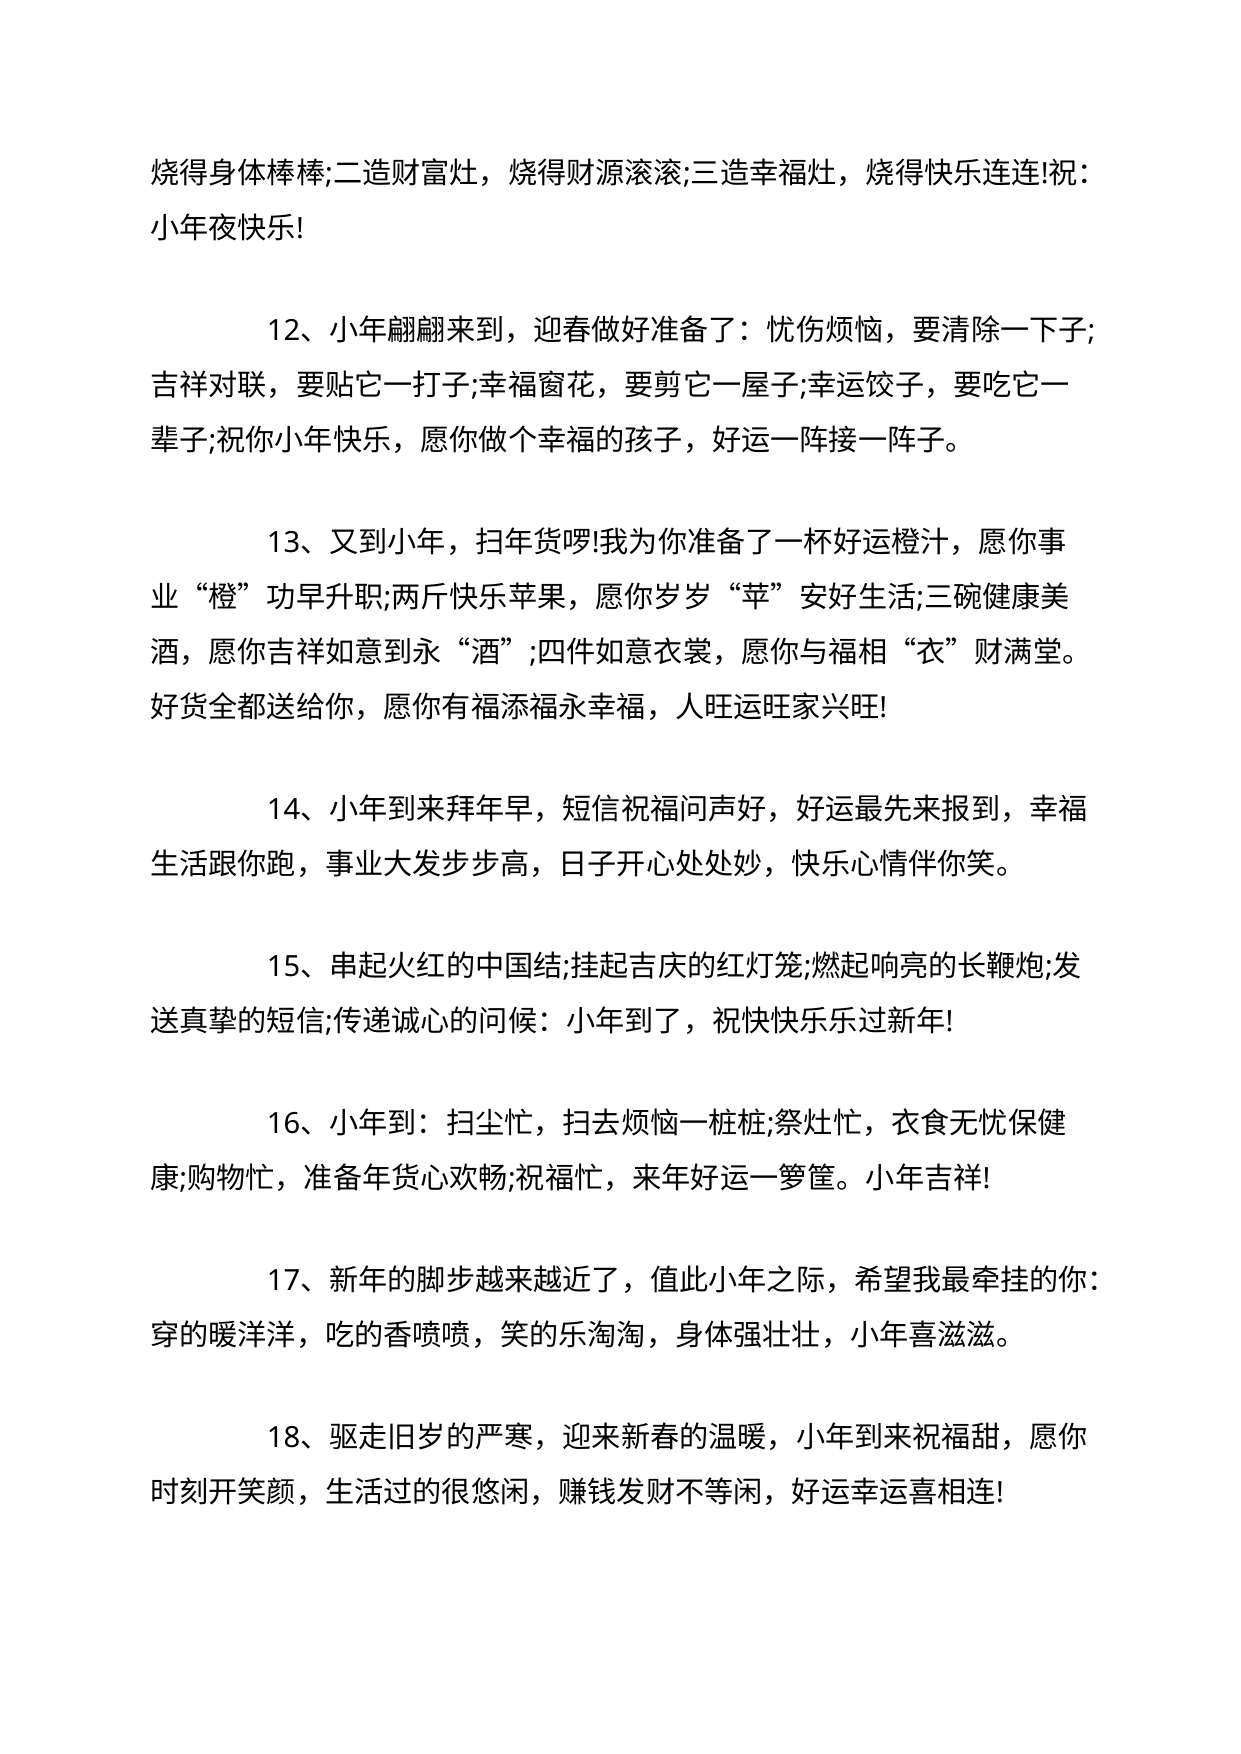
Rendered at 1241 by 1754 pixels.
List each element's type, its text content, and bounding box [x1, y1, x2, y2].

text 15、串起火红的中国结;挂起吉庆的红灯笼;燃起响亮的长鞭炮;发送真挚的短信;传递诚心的问候：小年到了，祝快快乐乐过新年! [150, 943, 1090, 1040]
text 13、又到小年，扫年货啰!我为你准备了一杯好运橙汁，愿你事业“橙”功早升职;两斤快乐苹果，愿你岁岁“苹”安好生活;三碗健康美酒，愿你吉祥如意到永“酒”;四件如意衣裳，愿你与福相“衣”财满堂。好货全都送给你，愿你有福添福永幸福，人旺运旺家兴旺! [150, 519, 1090, 726]
text 16、小年到：扫尘忙，扫去烦恼一桩桩;祭灶忙，衣食无忧保健康;购物忙，准备年货心欢畅;祝福忙，来年好运一箩筐。小年吉祥! [150, 1100, 1090, 1197]
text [150, 150, 1090, 247]
text 14、小年到来拜年早，短信祝福问声好，好运最先来报到，幸福生活跟你跑，事业大发步步高，日子开心处处妙，快乐心情伴你笑。 [150, 786, 1090, 883]
text 17、新年的脚步越来越近了，值此小年之际，希望我最牵挂的你：穿的暖洋洋，吃的香喷喷，笑的乐淘淘，身体强壮壮，小年喜滋滋。 [150, 1257, 1090, 1354]
text 12、小年翩翩来到，迎春做好准备了：忧伤烦恼，要清除一下子;吉祥对联，要贴它一打子;幸福窗花，要剪它一屋子;幸运饺子，要吃它一辈子;祝你小年快乐，愿你做个幸福的孩子，好运一阵接一阵子。 [150, 307, 1090, 459]
text 18、驱走旧岁的严寒，迎来新春的温暖，小年到来祝福甜，愿你时刻开笑颜，生活过的很悠闲，赚钱发财不等闲，好运幸运喜相连! [150, 1413, 1090, 1511]
